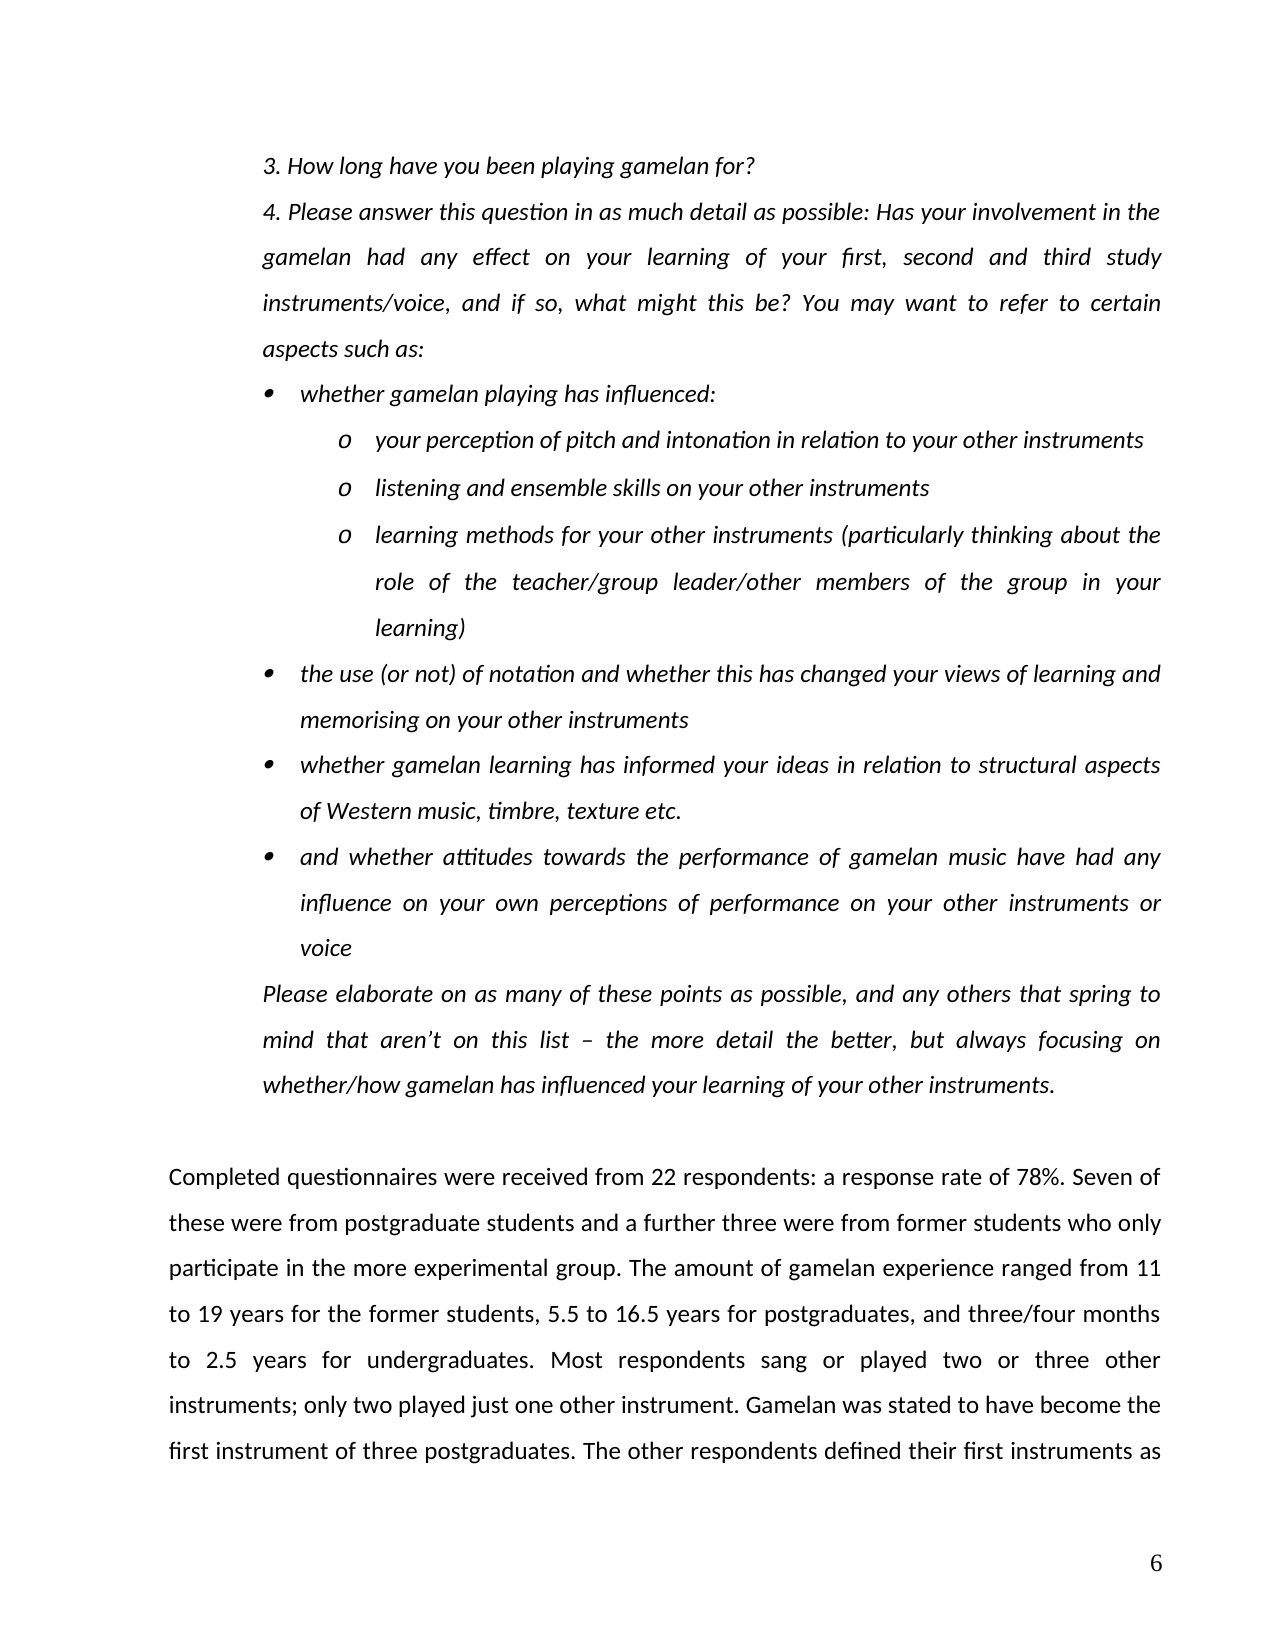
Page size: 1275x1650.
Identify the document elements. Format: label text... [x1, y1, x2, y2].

list and whether attitudes towards the performance of gamelan music have had any influence on your own perceptions of performance on your other instruments or voice [262, 841, 1162, 963]
list the use (or not) of notation and whether this has changed your views of learning and memorising on your other instruments [262, 658, 1162, 734]
list learning methods for your other instruments (particularly thinking about the role of the teacher/group leader/other members of the group in your learning) [337, 519, 1162, 643]
list your perception of pitch and intonation in relation to your other instruments [337, 424, 1162, 456]
list whether gamelan playing has influenced: [262, 379, 1162, 409]
text Please elaborate on as many of these points as possible, and any others that spring to mind that aren’t on this list – the more detail the better, but always focusing on whether/how gamelan has influenced your learning of your other instruments. [262, 978, 1162, 1100]
list listening and ensemble skills on your other instruments [337, 472, 1162, 504]
list whether gamelan learning has informed your ideas in relation to structural aspects of Western music, timbre, texture etc. [262, 749, 1162, 826]
text 3. How long have you been playing gamelan for? [262, 150, 1162, 181]
text 4. Please answer this question in as much detail as possible: Has your involvement in the gamelan had any effect on your learning of your first, second and third study instruments/voice, and if so, what might this be? You may want to refer to certain aspects such as: [262, 196, 1162, 363]
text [169, 1161, 1162, 1466]
